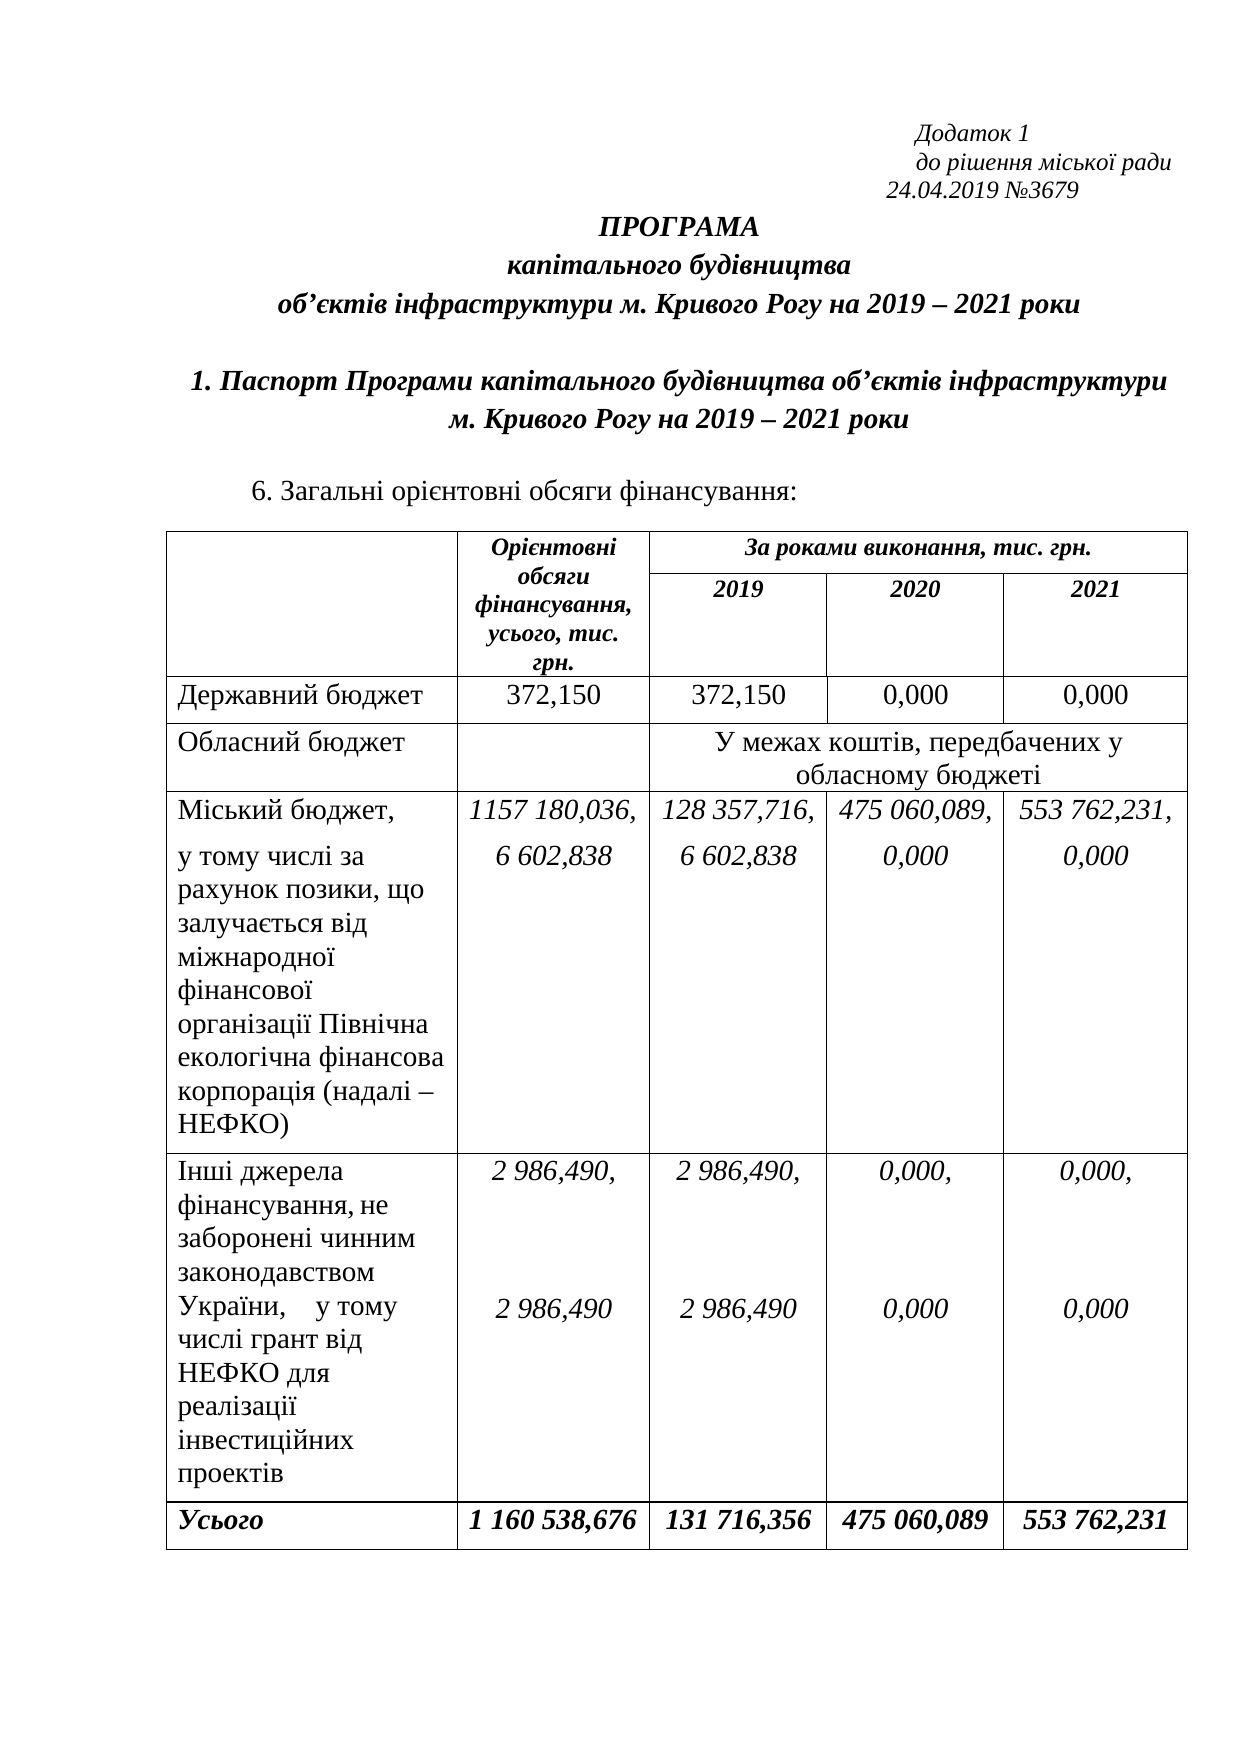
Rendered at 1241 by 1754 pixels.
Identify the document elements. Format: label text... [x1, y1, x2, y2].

table_cell Державний бюджет [167, 677, 457, 723]
table_cell 2020 [827, 574, 1003, 676]
table_cell 0,000 [1004, 838, 1187, 1152]
table_cell 128 357,716, [650, 792, 826, 838]
table_cell Усього [167, 1503, 457, 1548]
table_cell 0,000 [827, 838, 1003, 1152]
table_cell 1157 180,036, [458, 792, 649, 838]
table_cell 6 602,838 [458, 838, 649, 1152]
text 24.04.2019 №3679 [177, 176, 1181, 204]
table_cell 372,150 [458, 677, 649, 723]
table_header За роками виконання, тис. грн. [650, 532, 1187, 573]
table_cell 2021 [1004, 574, 1187, 676]
table_cell 2 986,490, 2 986,490 [650, 1154, 826, 1501]
table_header Орієнтовні обсяги фінансування, усього, тис. грн. [458, 532, 649, 676]
table_cell 553 762,231 [1004, 1503, 1187, 1548]
table_cell 0,000 [1004, 677, 1187, 723]
table_cell 6 602,838 [650, 838, 826, 1152]
table_cell 1 160 538,676 [458, 1503, 649, 1548]
text 1. Паспорт Програми капітального будівництва об’єктів інфраструктури м. Кривого Рогу на 2019 – 2021 роки [177, 363, 1181, 435]
table_cell Обласний бюджет [167, 724, 457, 791]
table_cell 475 060,089, [827, 792, 1003, 838]
table_cell 372,150 [650, 677, 827, 723]
table_cell 2019 [650, 574, 826, 676]
table_cell 0,000, 0,000 [1004, 1154, 1187, 1501]
table_cell [458, 724, 649, 791]
table_cell 475 060,089 [827, 1503, 1003, 1548]
table_cell Міський бюджет, [167, 792, 457, 838]
table_cell 2 986,490, 2 986,490 [458, 1154, 649, 1501]
text капітального будівництва [177, 247, 1181, 281]
table_cell Інші джерела фінансування, не заборонені чинним законодавством України, у тому числі грант від НЕФКО для реалізації інвестиційних проектів [167, 1154, 457, 1501]
text об’єктів інфраструктури м. Кривого Рогу на 2019 – 2021 роки [177, 286, 1181, 319]
table_header [167, 532, 457, 676]
text 6. Загальні орієнтовні обсяги фінансування: [177, 473, 1181, 507]
text ПРОГРАМА [177, 209, 1181, 242]
text до рішення міської ради [916, 147, 1181, 176]
table_cell 553 762,231, [1004, 792, 1187, 838]
table_cell у тому числі за рахунок позики, що залучається від міжнародної фінансової організації Північна екологічна фінансова корпорація (надалі – НЕФКО) [167, 838, 457, 1152]
table_cell У межах коштів, передбачених у обласному бюджеті [650, 724, 1187, 791]
table_cell 131 716,356 [650, 1503, 826, 1548]
table_cell 0,000, 0,000 [827, 1154, 1003, 1501]
text Додаток 1 [916, 118, 1181, 147]
table_cell 0,000 [828, 677, 1003, 723]
